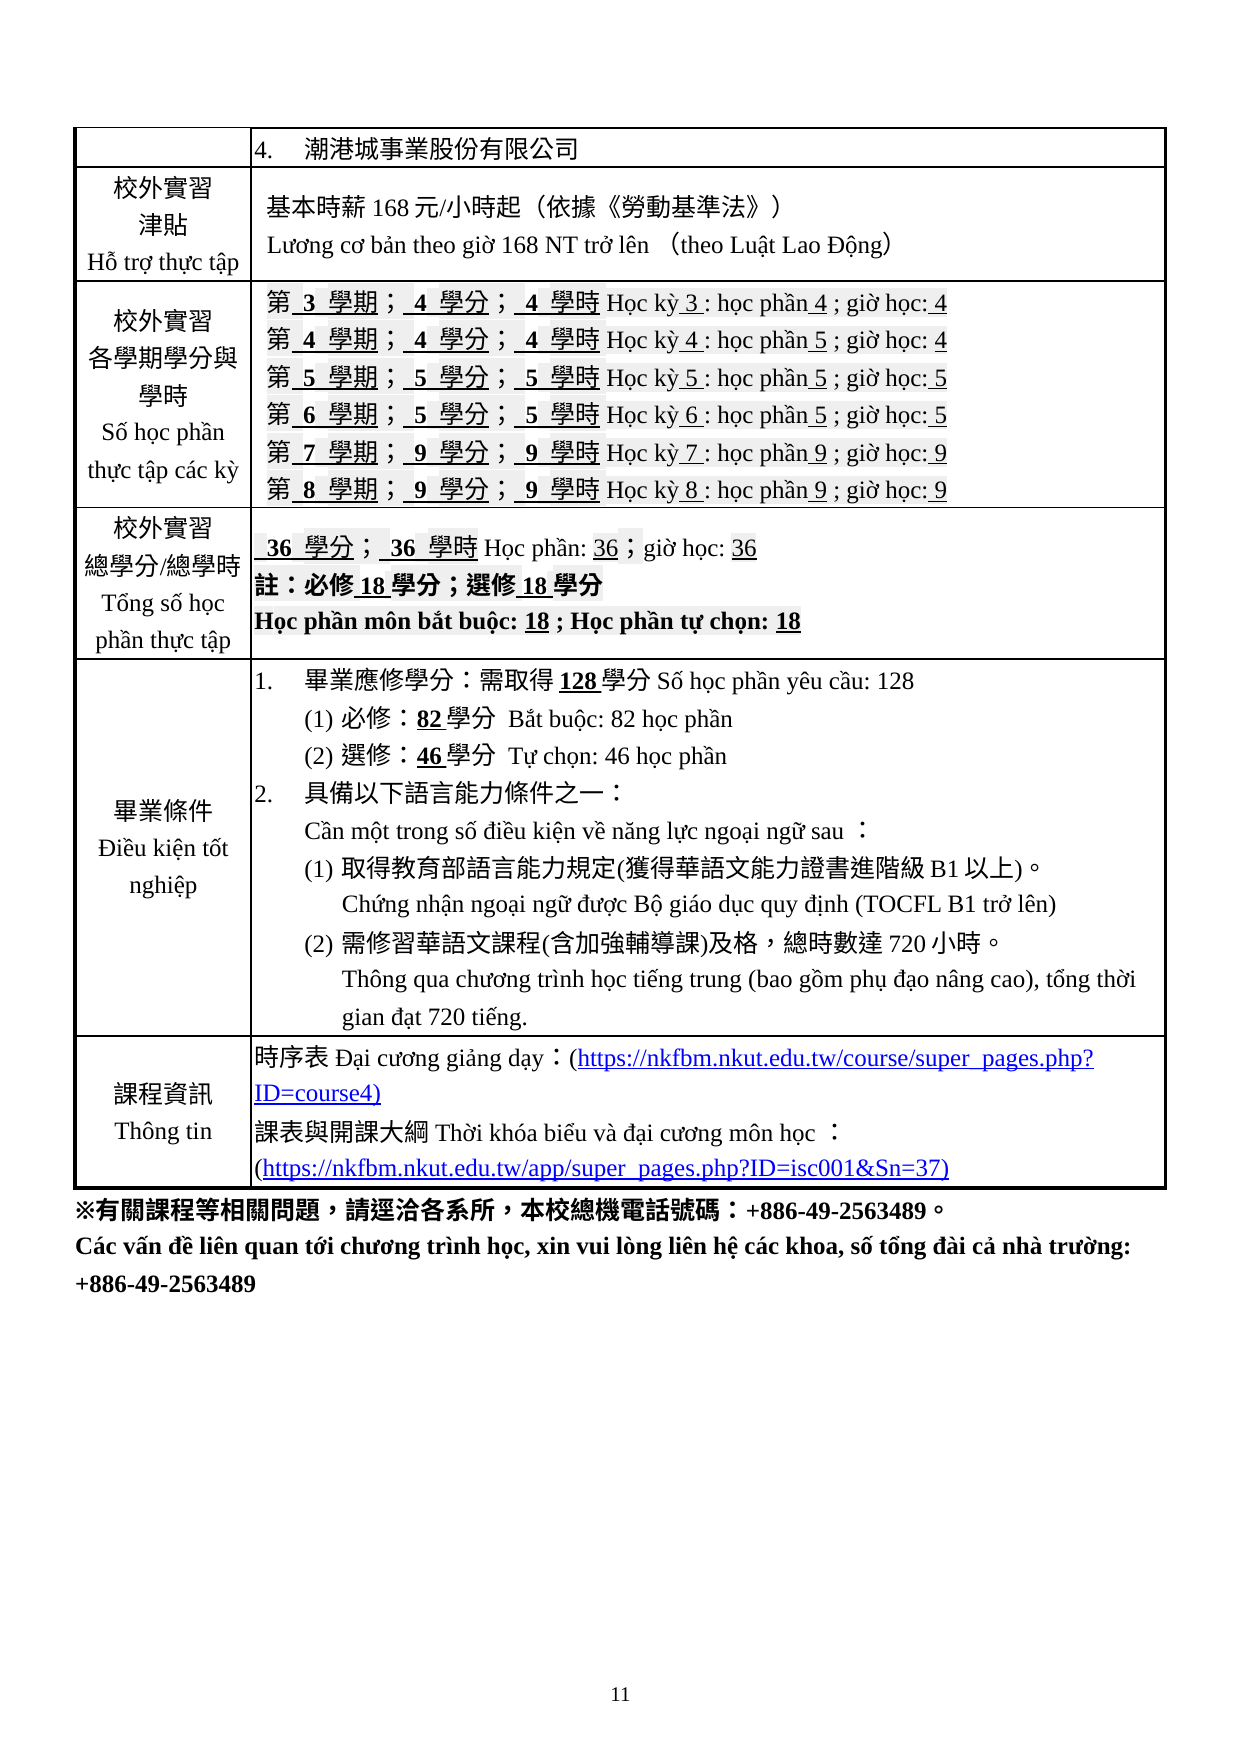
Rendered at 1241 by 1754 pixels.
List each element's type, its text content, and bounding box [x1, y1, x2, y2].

table_cell 第 3 學期； 4 學分； 4 學時 Học kỳ 3 : học phần 4 ; giờ học: 4 第 4 學期； 4 學分； 4 學時 Học kỳ 4 : học phần 5 ; giờ học: 4 第 5 學期； 5 學分； 5 學時 Học kỳ 5 : học phần 5 ; giờ học: 5 第 6 學期； 5 學分； 5 學時 Học kỳ 6 : học phần 5 ; giờ học: 5 第 7 學期； 9 學分； 9 學時 Học kỳ 7 : học phần 9 ; giờ học: 9 第 8 學期； 9 學分； 9 學時 Học kỳ 8 : học phần 9 ; giờ học: 9 [252, 282, 1164, 507]
table_cell 畢業條件 Điều kiện tốt nghiệp [77, 660, 250, 1035]
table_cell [77, 128, 250, 166]
table_cell 校外實習 津貼 Hỗ trợ thực tập [77, 168, 250, 280]
table_cell 校外實習 總學分/總學時 Tổng số học phần thực tập [77, 508, 250, 658]
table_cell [252, 129, 1164, 166]
text +886-49-2563489 [75, 1264, 1165, 1302]
text Các vấn đề liên quan tới chương trình học, xin vui lòng liên hệ các khoa, số tổng đài cả nhà trường: [75, 1227, 1165, 1264]
table_cell 時序表 Đại cương giảng dạy：(https://nkfbm.nkut.edu.tw/course/super_pages.php?ID=course4) 課表與開課大綱 Thời khóa biểu và đại cương môn học ：(https://nkfbm.nkut.edu.tw/app/super_pages.php?ID=isc001&Sn=37) [252, 1037, 1164, 1186]
table_cell 課程資訊 Thông tin [77, 1037, 250, 1186]
table_cell 基本時薪168元/小時起（依據《勞動基準法》） Lương cơ bản theo giờ 168 NT trở lên （theo Luật Lao Động） [252, 168, 1164, 280]
table_cell 畢業應修學分：需取得128學分Số học phần yêu cầu: 128 必修：82學分 Bắt buộc: 82 học phần 選修：46學分 Tự chọn: 46 học phần 具備以下語言能力條件之一： Cần một trong số điều kiện về năng lực ngoại ngữ sau ： 取得教育部語言能力規定(獲得華語文能力證書進階級B1以上)。 Chứng nhận ngoại ngữ được Bộ giáo dục quy định (TOCFL B1 trở lên) 需修習華語文課程(含加強輔導課)及格，總時數達720小時。 Thông qua chương trình học tiếng trung (bao gồm phụ đạo nâng cao), tổng thời gian đạt 720 tiếng. [252, 660, 1164, 1035]
table_cell 36 學分； 36 學時 Học phần: 36；giờ học: 36 註：必修 18 學分；選修 18 學分 Học phần môn bắt buộc: 18 ; Học phần tự chọn: 18 [252, 508, 1164, 658]
table_cell 校外實習 各學期學分與學時 Số học phần thực tập các kỳ [77, 282, 250, 507]
text ※有關課程等相關問題，請逕洽各系所，本校總機電話號碼：+886-49-2563489。 [75, 1190, 1165, 1227]
